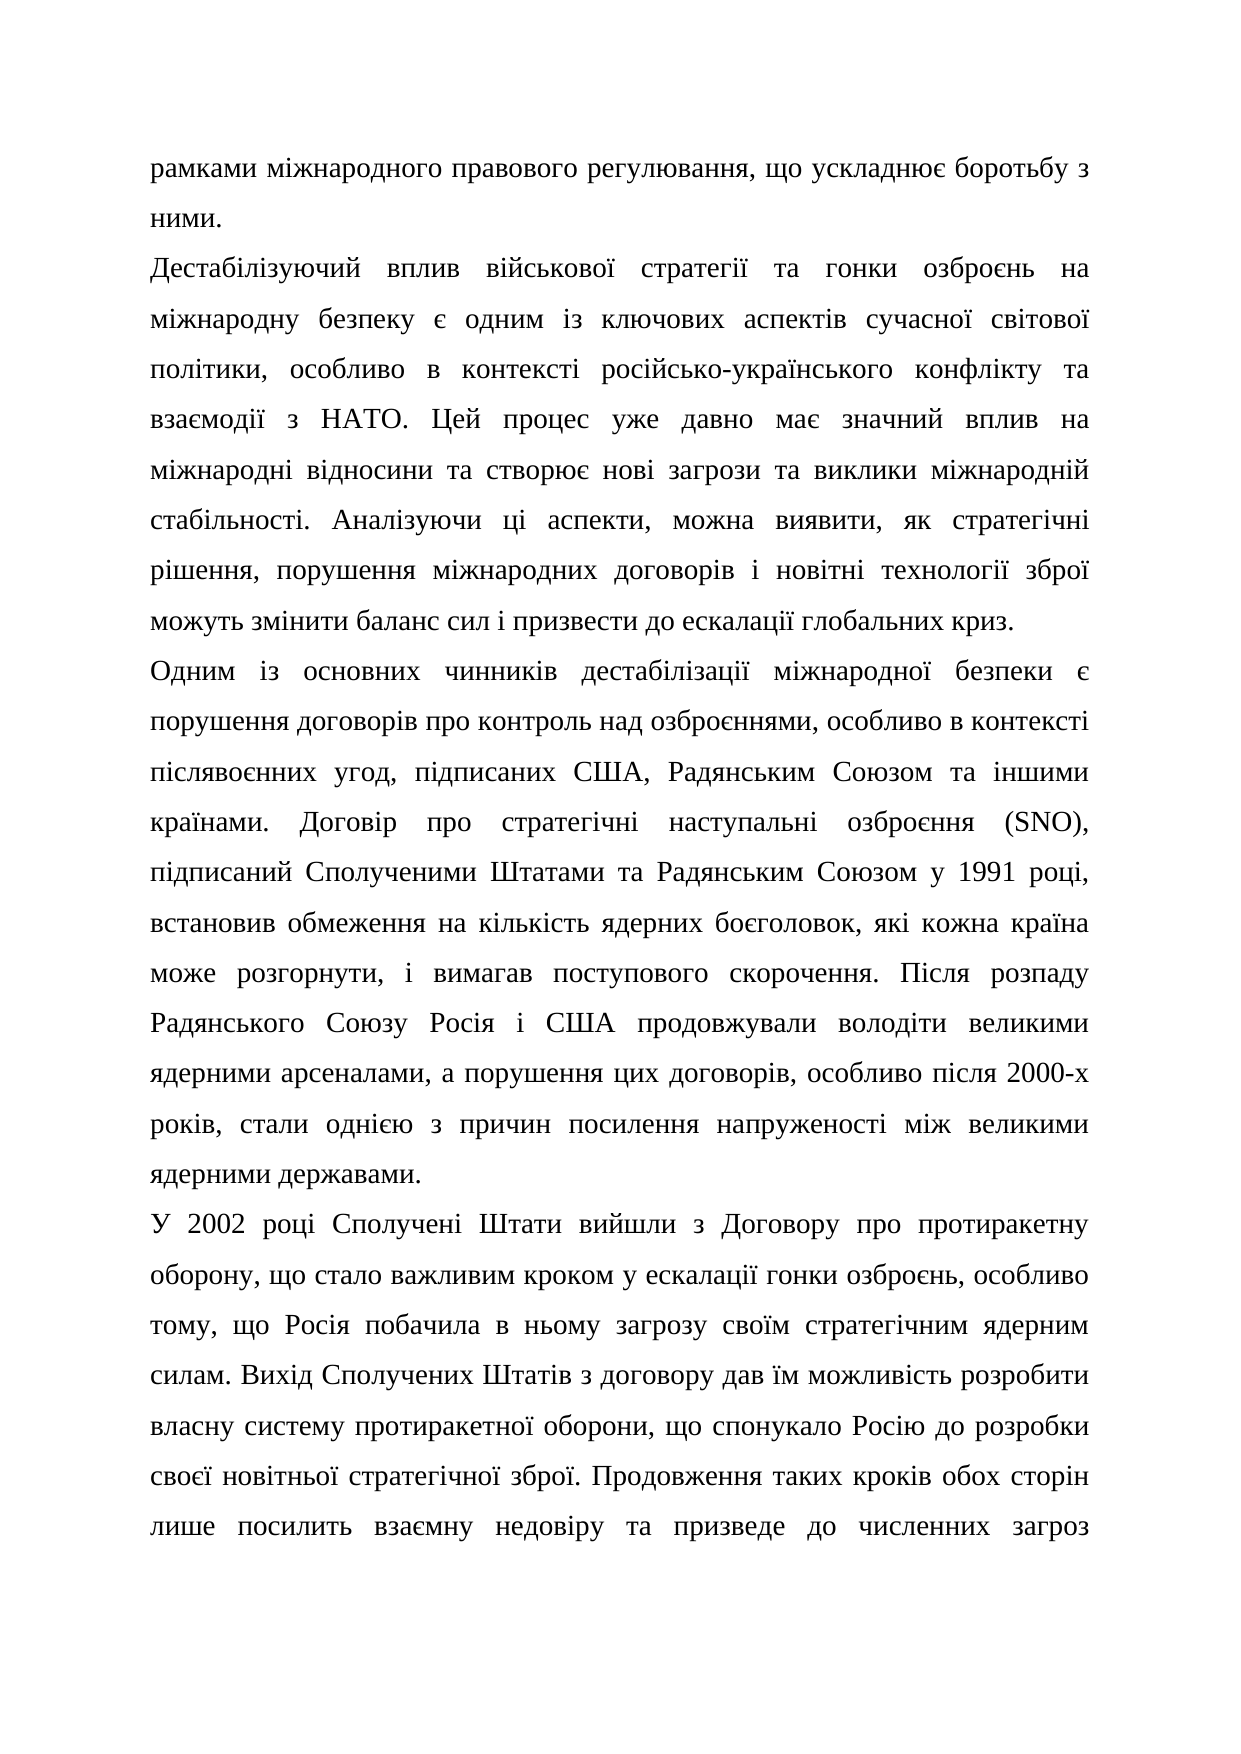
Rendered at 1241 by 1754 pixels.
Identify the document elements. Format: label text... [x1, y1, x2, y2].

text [150, 1207, 1090, 1542]
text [150, 150, 1090, 234]
text Дестабілізуючий вплив військової стратегії та гонки озброєнь на міжнародну безпеку є одним із ключових аспектів сучасної світової політики, особливо в контексті російсько-українського конфлікту та взаємодії з НАТО. Цей процес уже давно має значний вплив на міжнародні відносини та створює нові загрози та виклики міжнародній стабільності. Аналізуючи ці аспекти, можна виявити, як стратегічні рішення, порушення міжнародних договорів і новітні технології зброї можуть змінити баланс сил і призвести до ескалації глобальних криз. [150, 251, 1090, 636]
text Одним із основних чинників дестабілізації міжнародної безпеки є порушення договорів про контроль над озброєннями, особливо в контексті післявоєнних угод, підписаних США, Радянським Союзом та іншими країнами. Договір про стратегічні наступальні озброєння (SNO), підписаний Сполученими Штатами та Радянським Союзом у 1991 році, встановив обмеження на кількість ядерних боєголовок, які кожна країна може розгорнути, і вимагав поступового скорочення. Після розпаду Радянського Союзу Росія і США продовжували володіти великими ядерними арсеналами, а порушення цих договорів, особливо після 2000-х років, стали однією з причин посилення напруженості між великими ядерними державами. [150, 653, 1090, 1190]
